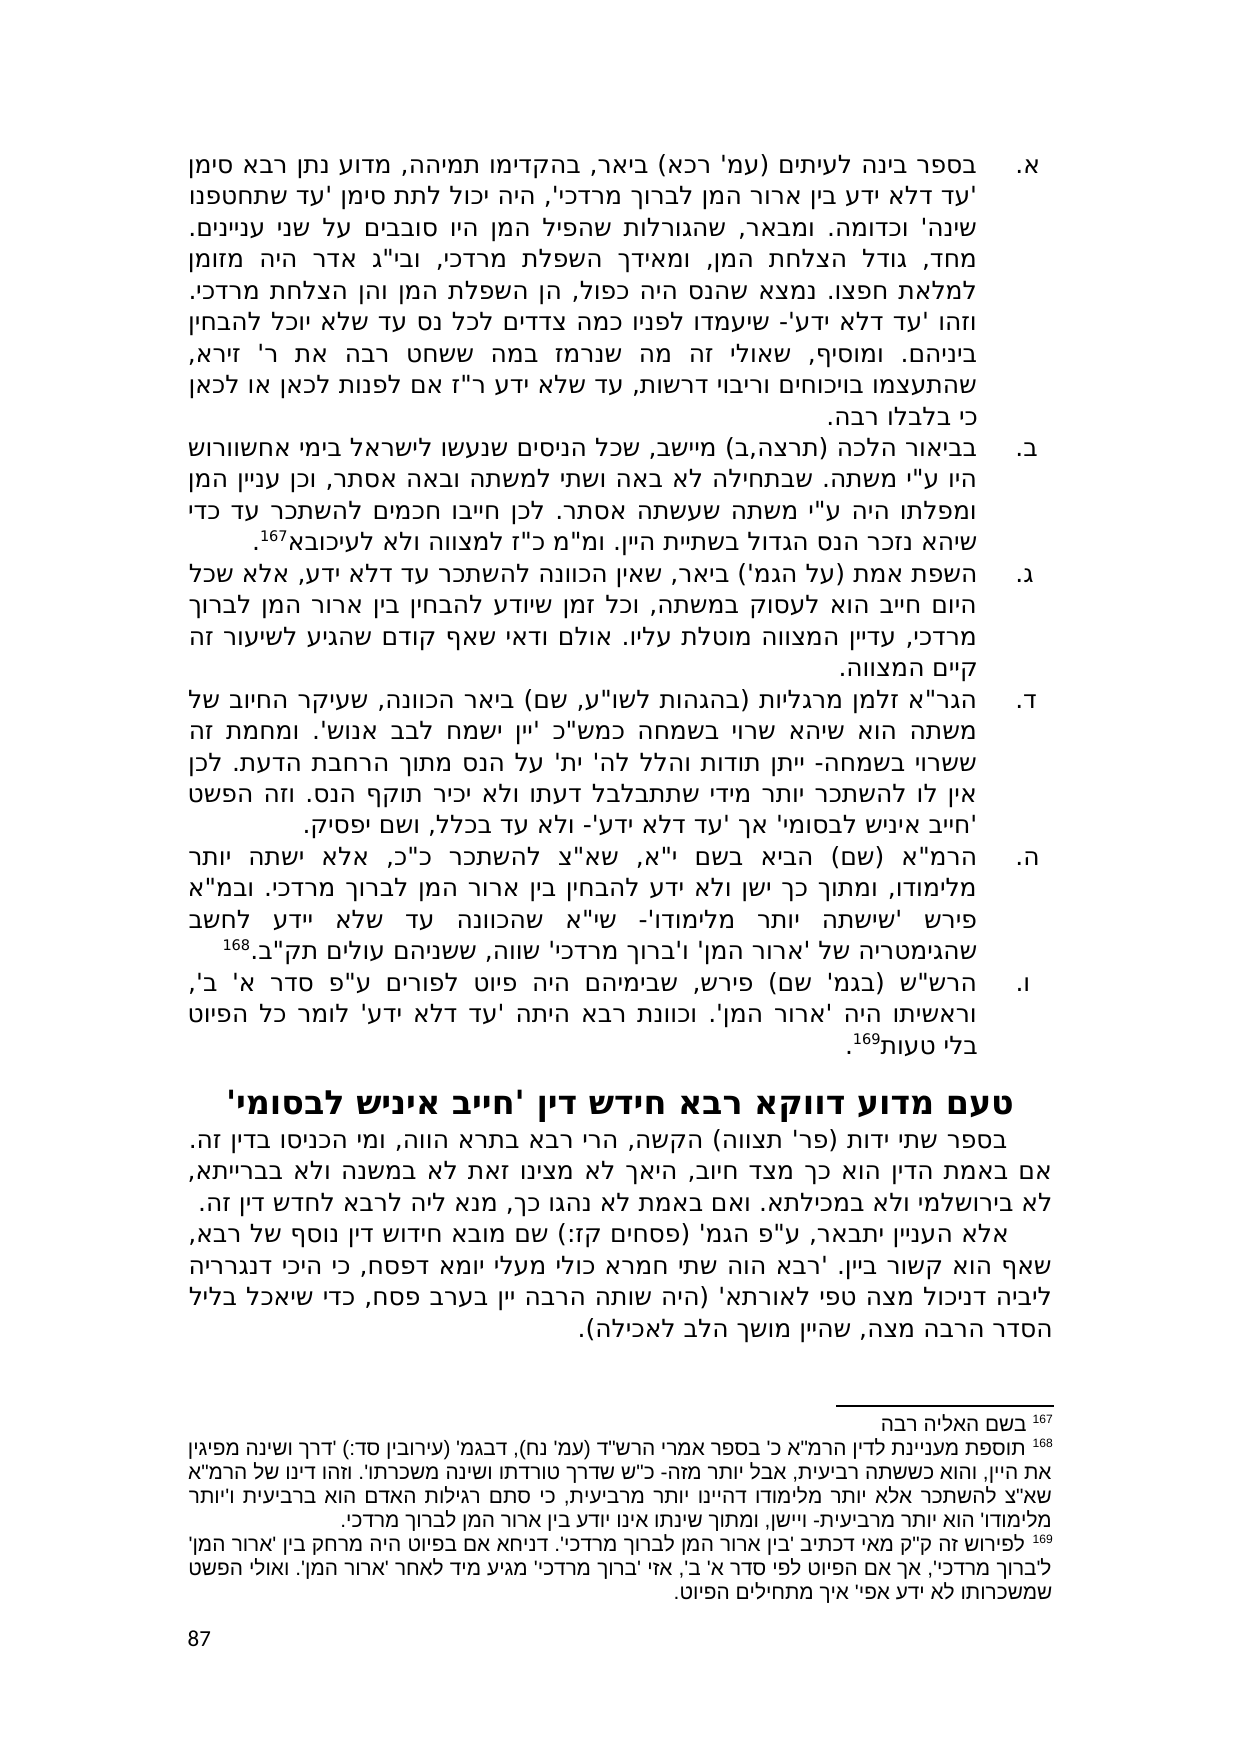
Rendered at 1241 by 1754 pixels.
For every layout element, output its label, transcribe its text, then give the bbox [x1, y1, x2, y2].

text טעם מדוע דווקא רבא חידש דין 'חייב איניש לבסומי' [187, 1083, 1053, 1122]
list בביאור הלכה (תרצה,ב) מיישב, שכל הניסים שנעשו לישראל בימי אחשוורוש היו ע"י משתה. שבתחילה לא באה ושתי למשתה ובאה אסתר, וכן עניין המן ומפלתו היה ע"י משתה שעשתה אסתר. לכן חייבו חכמים להשתכר עד כדי שיהא נזכר הנס הגדול בשתיית היין. ומ"מ כ"ז למצווה ולא לעיכובא. [187, 433, 1015, 557]
text אלא העניין יתבאר, ע"פ הגמ' (פסחים קז:) שם מובא חידוש דין נוסף של רבא, שאף הוא קשור ביין. 'רבא הוה שתי חמרא כולי מעלי יומא דפסח, כי היכי דנגרריה ליביה דניכול מצה טפי לאורתא' (היה שותה הרבה יין בערב פסח, כדי שיאכל בליל הסדר הרבה מצה, שהיין מושך הלב לאכילה). [187, 1219, 1053, 1343]
list השפת אמת (על הגמ') ביאר, שאין הכוונה להשתכר עד דלא ידע, אלא שכל היום חייב הוא לעסוק במשתה, וכל זמן שיודע להבחין בין ארור המן לברוך מרדכי, עדיין המצווה מוטלת עליו. אולם ודאי שאף קודם שהגיע לשיעור זה קיים המצווה. [187, 559, 1015, 682]
list הרמ"א (שם) הביא בשם י"א, שא"צ להשתכר כ"כ, אלא ישתה יותר מלימודו, ומתוך כך ישן ולא ידע להבחין בין ארור המן לברוך מרדכי. ובמ"א פירש 'שישתה יותר מלימודו'- שי"א שהכוונה עד שלא יידע לחשב שהגימטריה של 'ארור המן' ו'ברוך מרדכי' שווה, ששניהם עולים תק"ב. [187, 842, 1015, 966]
list בספר בינה לעיתים (עמ' רכא) ביאר, בהקדימו תמיהה, מדוע נתן רבא סימן 'עד דלא ידע בין ארור המן לברוך מרדכי', היה יכול לתת סימן 'עד שתחטפנו שינה' וכדומה. ומבאר, שהגורלות שהפיל המן היו סובבים על שני עניינים. מחד, גודל הצלחת המן, ומאידך השפלת מרדכי, ובי"ג אדר היה מזומן למלאת חפצו. נמצא שהנס היה כפול, הן השפלת המן והן הצלחת מרדכי. וזהו 'עד דלא ידע'- שיעמדו לפניו כמה צדדים לכל נס עד שלא יוכל להבחין ביניהם. ומוסיף, שאולי זה מה שנרמז במה ששחט רבה את ר' זירא, שהתעצמו בויכוחים וריבוי דרשות, עד שלא ידע ר"ז אם לפנות לכאן או לכאן כי בלבלו רבה. [187, 150, 1015, 431]
list הגר"א זלמן מרגליות (בהגהות לשו"ע, שם) ביאר הכוונה, שעיקר החיוב של משתה הוא שיהא שרוי בשמחה כמש"כ 'יין ישמח לבב אנוש'. ומחמת זה ששרוי בשמחה- ייתן תודות והלל לה' ית' על הנס מתוך הרחבת הדעת. לכן אין לו להשתכר יותר מידי שתתבלבל דעתו ולא יכיר תוקף הנס. וזה הפשט 'חייב איניש לבסומי' אך 'עד דלא ידע'- ולא עד בכלל, ושם יפסיק. [187, 685, 1015, 840]
text בספר שתי ידות (פר' תצווה) הקשה, הרי רבא בתרא הווה, ומי הכניסו בדין זה. אם באמת הדין הוא כך מצד חיוב, היאך לא מצינו זאת לא במשנה ולא בברייתא, לא בירושלמי ולא במכילתא. ואם באמת לא נהגו כך, מנא ליה לרבא לחדש דין זה. [187, 1125, 1053, 1217]
list הרש"ש (בגמ' שם) פירש, שבימיהם היה פיוט לפורים ע"פ סדר א' ב', וראשיתו היה 'ארור המן'. וכוונת רבא היתה 'עד דלא ידע' לומר כל הפיוט בלי טעות. [187, 968, 1015, 1060]
